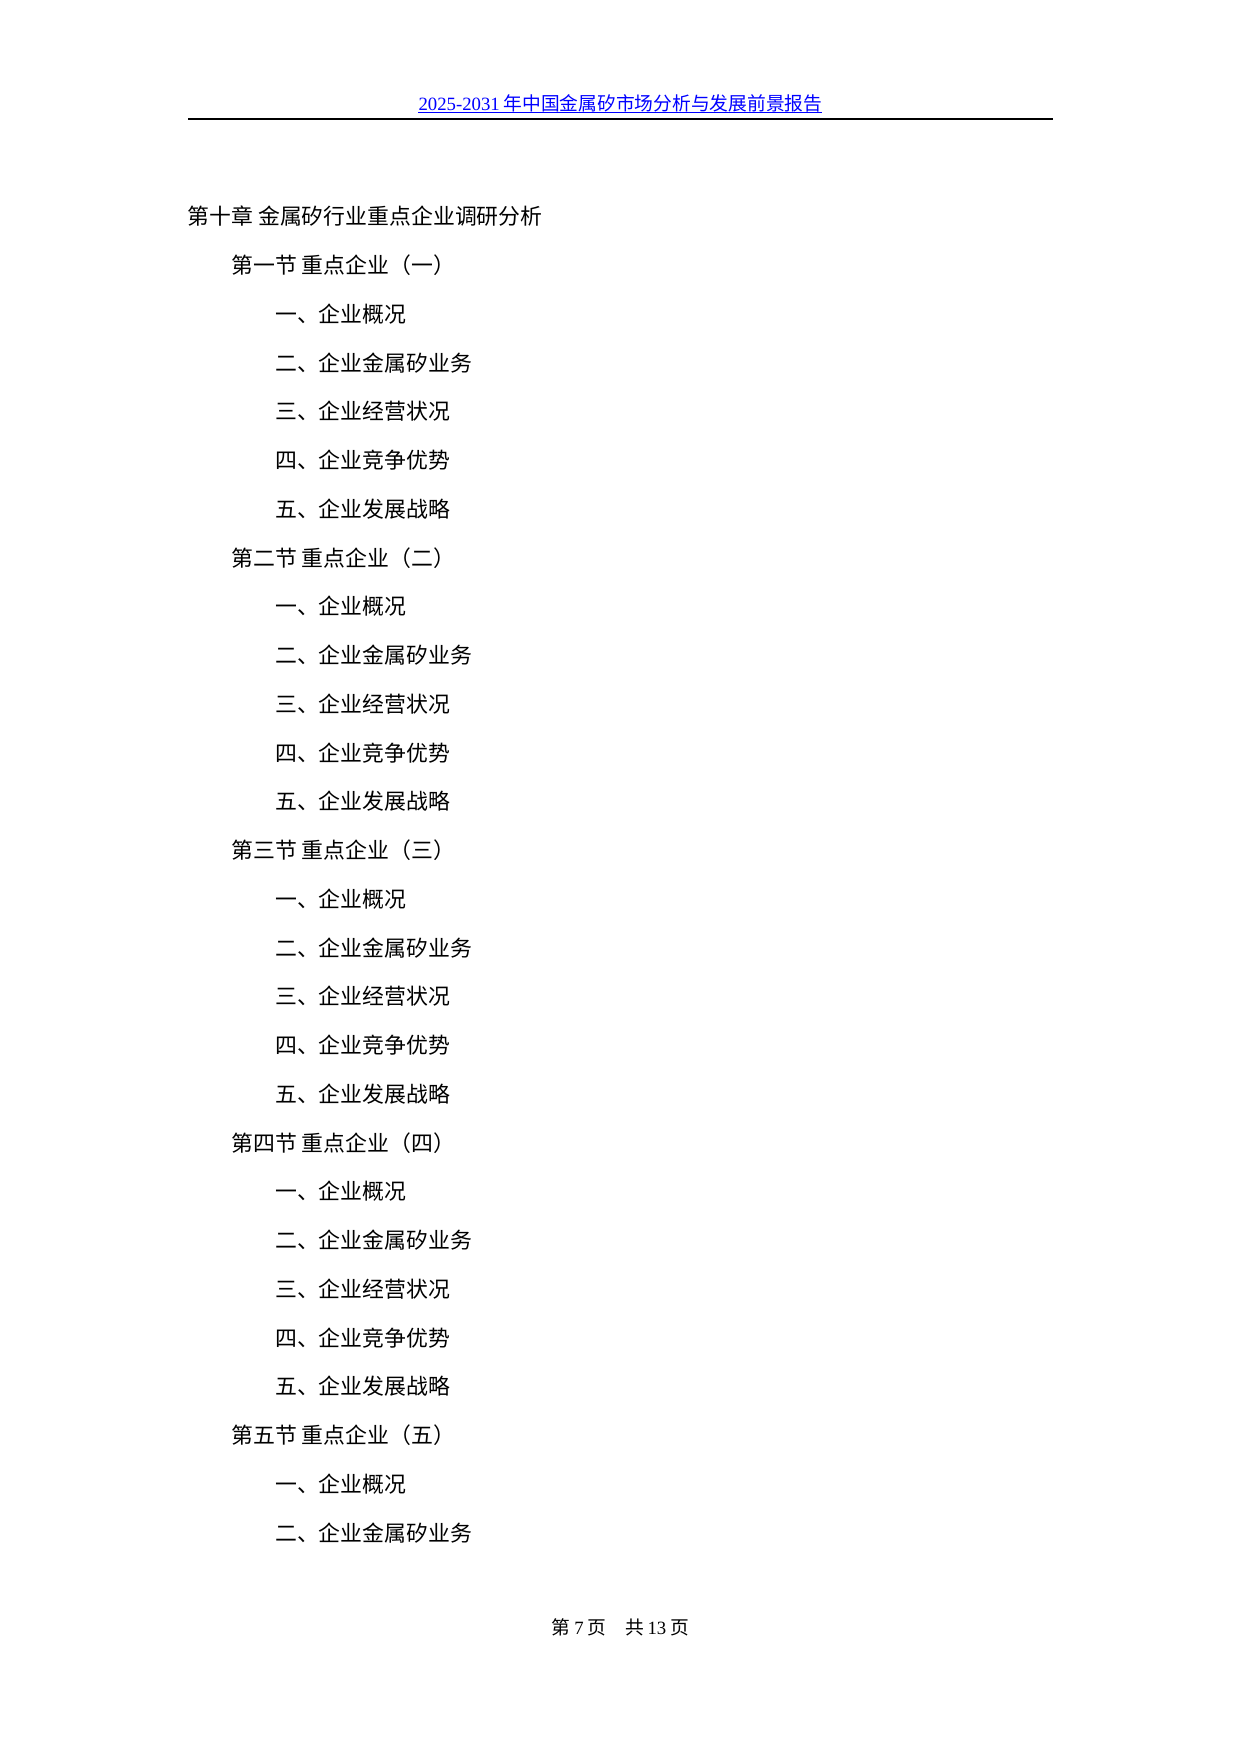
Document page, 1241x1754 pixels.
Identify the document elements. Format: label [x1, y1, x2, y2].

text [187, 150, 1053, 1548]
